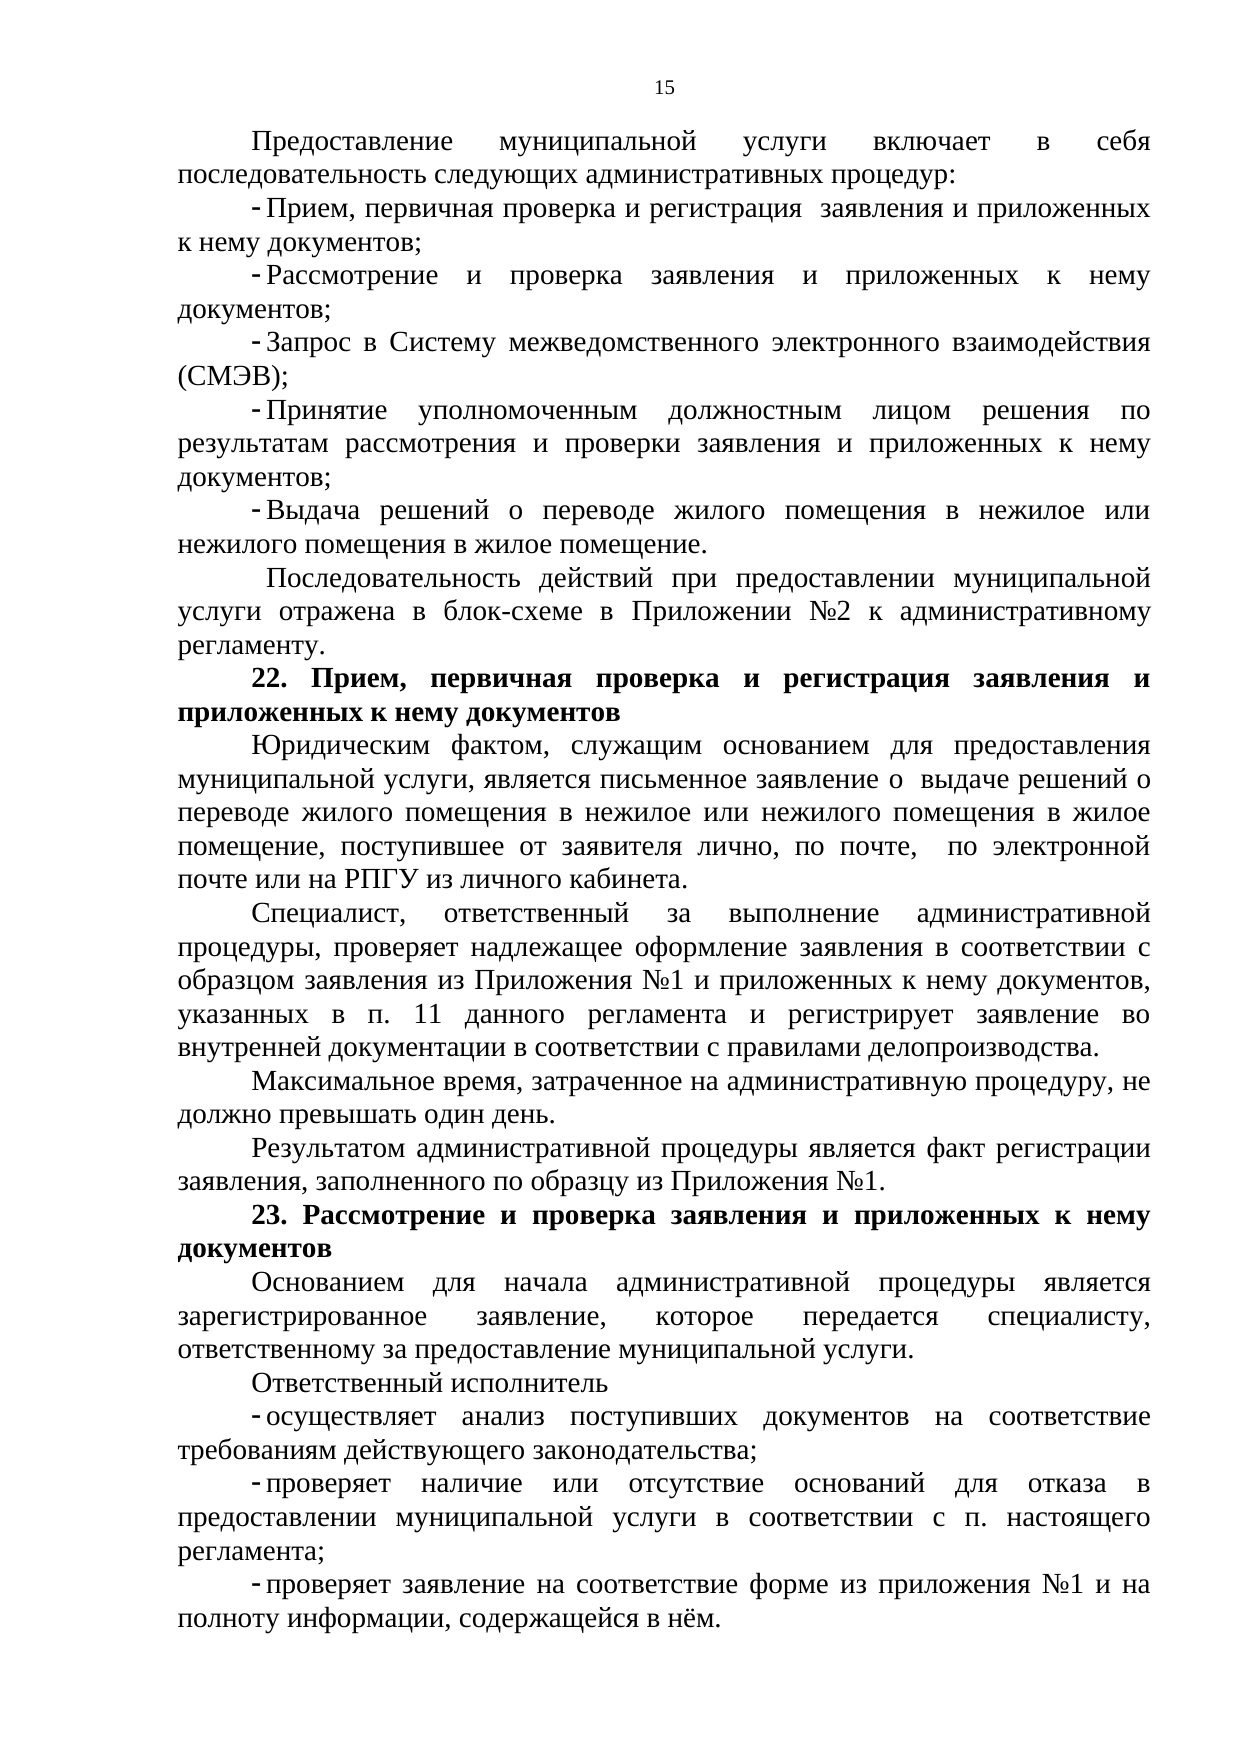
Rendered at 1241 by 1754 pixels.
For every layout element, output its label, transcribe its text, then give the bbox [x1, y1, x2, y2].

list Принятие уполномоченным должностным лицом решения по результатам рассмотрения и проверки заявления и приложенных к нему документов; [177, 392, 1152, 492]
text Предоставление муниципальной услуги включает в себя последовательность следующих административных процедур: [177, 123, 1152, 190]
text Последовательность действий при предоставлении муниципальной услуги отражена в блок-схеме в Приложении №2 к административному регламенту. [177, 560, 1152, 660]
list осуществляет анализ поступивших документов на соответствие требованиям действующего законодательства; [177, 1398, 1152, 1465]
list проверяет наличие или отсутствие оснований для отказа в предоставлении муниципальной услуги в соответствии с п. настоящего регламента; [177, 1465, 1152, 1566]
list проверяет заявление на соответствие форме из приложения №1 и на полноту информации, содержащейся в нём. [177, 1566, 1152, 1633]
text Ответственный исполнитель [177, 1365, 1152, 1398]
list Запрос в Систему межведомственного электронного взаимодействия (СМЭВ); [177, 324, 1152, 392]
text 23. Рассмотрение и проверка заявления и приложенных к нему документов [177, 1197, 1152, 1264]
text Максимальное время, затраченное на административную процедуру, не должно превышать один день. [177, 1063, 1152, 1130]
list Рассмотрение и проверка заявления и приложенных к нему документов; [177, 257, 1152, 324]
text 22. Прием, первичная проверка и регистрация заявления и приложенных к нему документов [177, 660, 1152, 727]
text Юридическим фактом, служащим основанием для предоставления муниципальной услуги, является письменное заявление о выдаче решений о переводе жилого помещения в нежилое или нежилого помещения в жилое помещение, поступившее от заявителя лично, по почте, по электронной почте или на РПГУ из личного кабинета. [177, 727, 1152, 895]
text Основанием для начала административной процедуры является зарегистрированное заявление, которое передается специалисту, ответственному за предоставление муниципальной услуги. [177, 1264, 1152, 1365]
text Результатом административной процедуры является факт регистрации заявления, заполненного по образцу из Приложения №1. [177, 1130, 1152, 1197]
list Выдача решений о переводе жилого помещения в нежилое или нежилого помещения в жилое помещение. [177, 492, 1152, 560]
text Специалист, ответственный за выполнение административной процедуры, проверяет надлежащее оформление заявления в соответствии с образцом заявления из Приложения №1 и приложенных к нему документов, указанных в п. 11 данного регламента и регистрирует заявление во внутренней документации в соответствии с правилами делопроизводства. [177, 895, 1152, 1063]
subtitle Прием, первичная проверка и регистрация заявления и приложенных к нему документов; [177, 190, 1152, 257]
